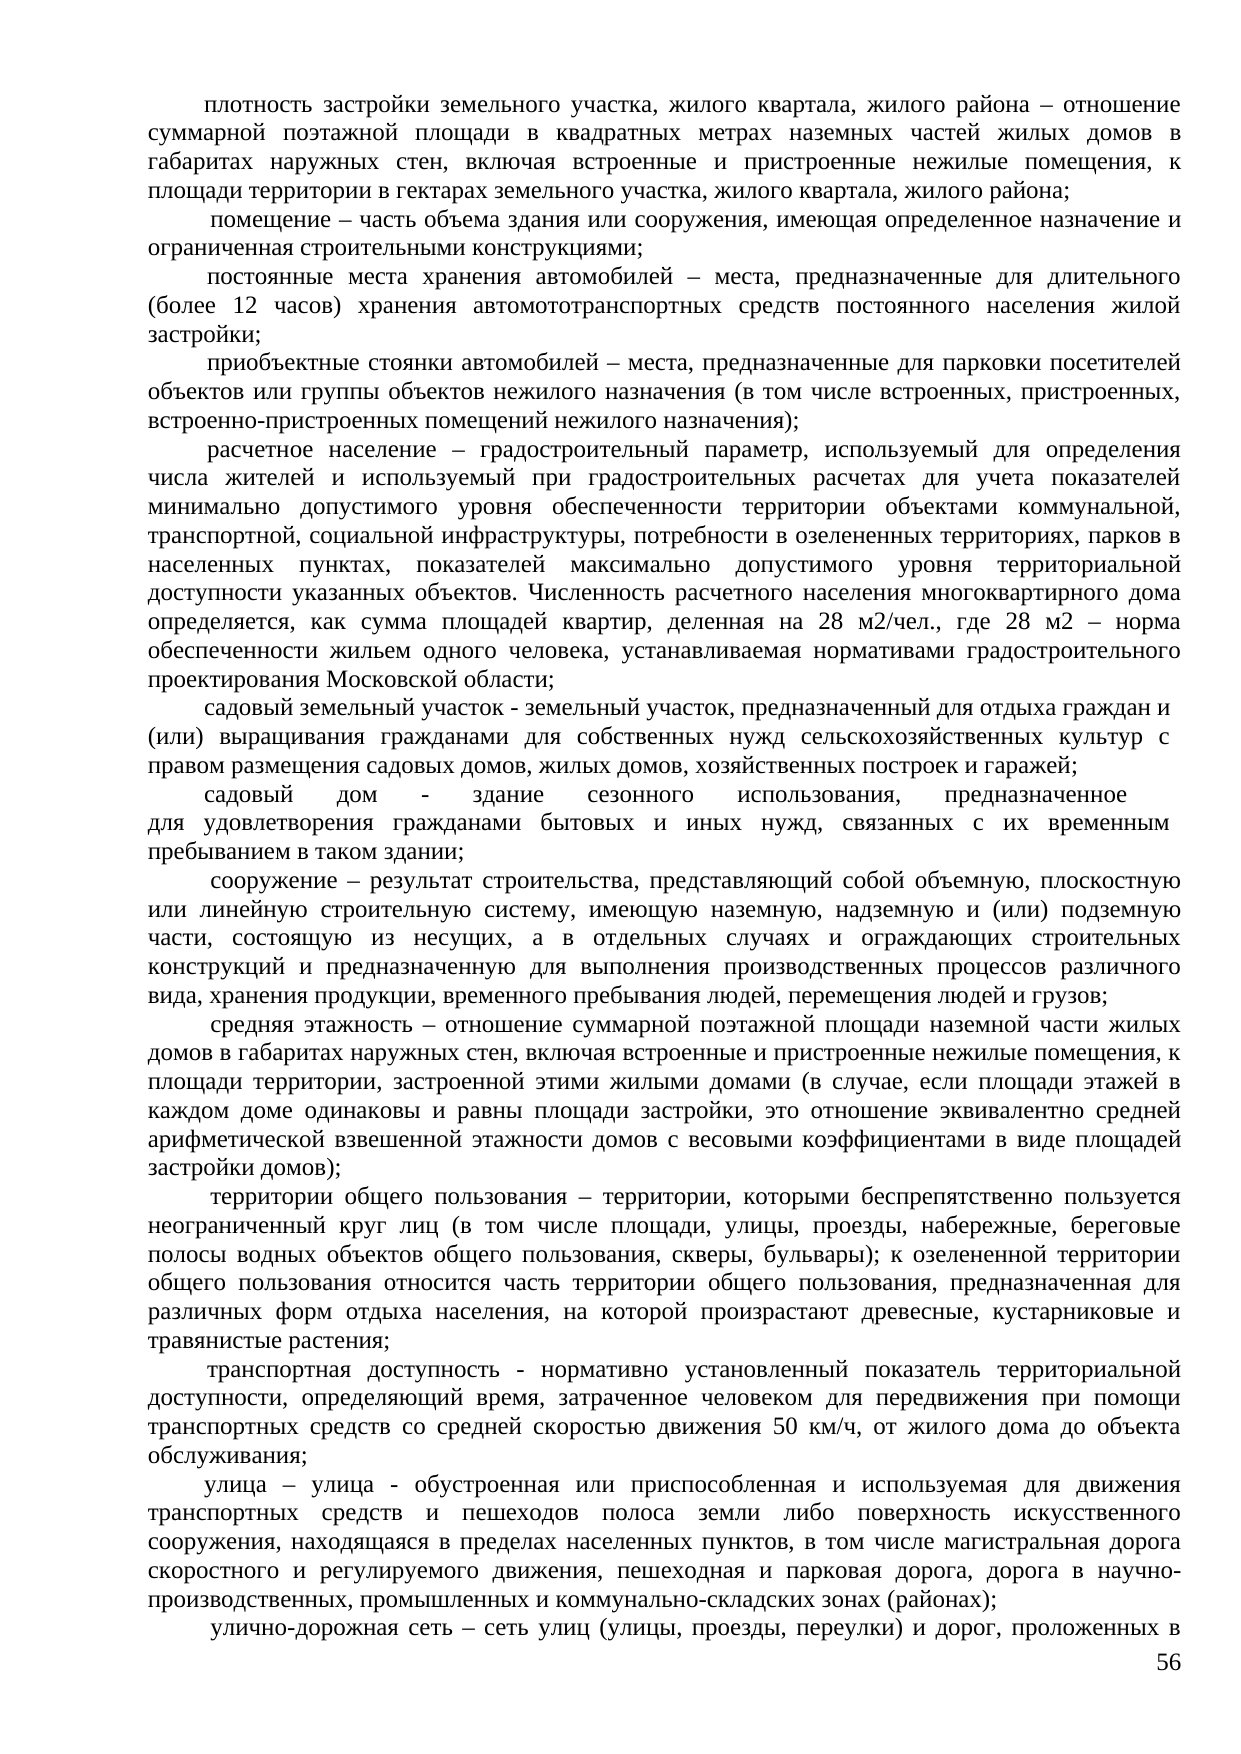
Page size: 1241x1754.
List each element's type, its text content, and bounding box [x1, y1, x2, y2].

text приобъектные стоянки автомобилей – места, предназначенные для парковки посетителей объектов или группы объектов нежилого назначения (в том числе встроенных, пристроенных, встроенно-пристроенных помещений нежилого назначения); [148, 347, 1182, 434]
text транспортная доступность - нормативно установленный показатель территориальной доступности, определяющий время, затраченное человеком для передвижения при помощи транспортных средств со средней скоростью движения 50 км/ч, от жилого дома до объекта обслуживания; [148, 1354, 1182, 1469]
text средняя этажность – отношение суммарной поэтажной площади наземной части жилых домов в габаритах наружных стен, включая встроенные и пристроенные нежилые помещения, к площади территории, застроенной этими жилыми домами (в случае, если площади этажей в каждом доме одинаковы и равны площади застройки, это отношение эквивалентно средней арифметической взвешенной этажности домов с весовыми коэффициентами в виде площадей застройки домов); [148, 1009, 1182, 1181]
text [148, 1612, 1182, 1641]
text постоянные места хранения автомобилей – места, предназначенные для длительного (более 12 часов) хранения автомототранспортных средств постоянного населения жилой застройки; [148, 261, 1182, 347]
text садовый земельный участок - земельный участок, предназначенный для отдыха граждан и (или) выращивания гражданами для собственных нужд сельскохозяйственных культур с правом размещения садовых домов, жилых домов, хозяйственных построек и гаражей; [148, 692, 1171, 779]
text помещение – часть объема здания или сооружения, имеющая определенное назначение и ограниченная строительными конструкциями; [148, 204, 1182, 261]
text садовый дом - здание сезонного использования, предназначенное для удовлетворения гражданами бытовых и иных нужд, связанных с их временным пребыванием в таком здании; [148, 779, 1171, 865]
text плотность застройки земельного участка, жилого квартала, жилого района – отношение суммарной поэтажной площади в квадратных метрах наземных частей жилых домов в габаритах наружных стен, включая встроенные и пристроенные нежилые помещения, к площади территории в гектарах земельного участка, жилого квартала, жилого района; [148, 89, 1182, 204]
text сооружение – результат строительства, представляющий собой объемную, плоскостную или линейную строительную систему, имеющую наземную, надземную и (или) подземную части, состоящую из несущих, а в отдельных случаях и ограждающих строительных конструкций и предназначенную для выполнения производственных процессов различного вида, хранения продукции, временного пребывания людей, перемещения людей и грузов; [148, 865, 1182, 1009]
text территории общего пользования – территории, которыми беспрепятственно пользуется неограниченный круг лиц (в том числе площади, улицы, проезды, набережные, береговые полосы водных объектов общего пользования, скверы, бульвары); к озелененной территории общего пользования относится часть территории общего пользования, предназначенная для различных форм отдыха населения, на которой произрастают древесные, кустарниковые и травянистые растения; [148, 1181, 1182, 1354]
text улица – улица - обустроенная или приспособленная и используемая для движения транспортных средств и пешеходов полоса земли либо поверхность искусственного сооружения, находящаяся в пределах населенных пунктов, в том числе магистральная дорога скоростного и регулируемого движения, пешеходная и парковая дорога, дорога в научно-производственных, промышленных и коммунально-складских зонах (районах); [148, 1469, 1182, 1612]
text расчетное население – градостроительный параметр, используемый для определения числа жителей и используемый при градостроительных расчетах для учета показателей минимально допустимого уровня обеспеченности территории объектами коммунальной, транспортной, социальной инфраструктуры, потребности в озелененных территориях, парков в населенных пунктах, показателей максимально допустимого уровня территориальной доступности указанных объектов. Численность расчетного населения многоквартирного дома определяется, как сумма площадей квартир, деленная на 28 м2/чел., где 28 м2 – норма обеспеченности жильем одного человека, устанавливаемая нормативами градостроительного проектирования Московской области; [148, 434, 1182, 692]
